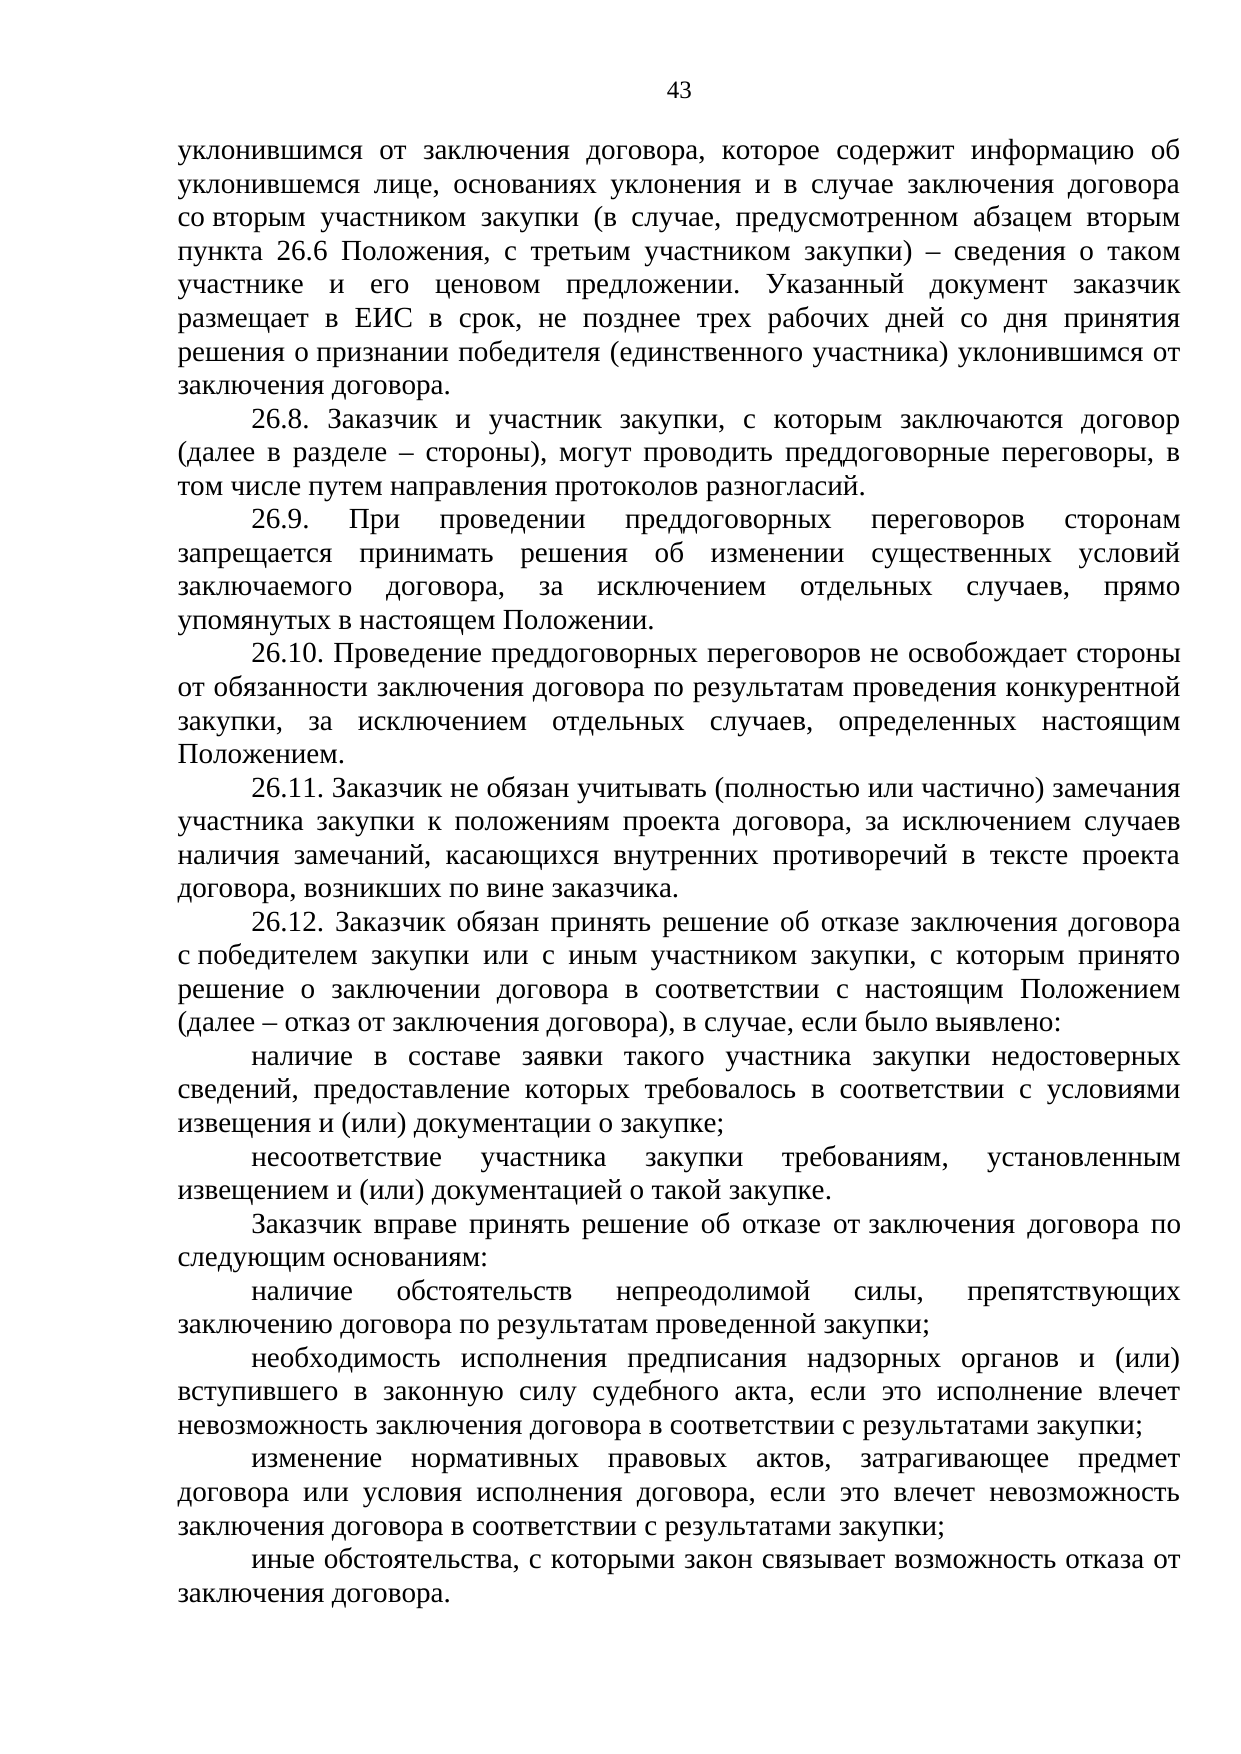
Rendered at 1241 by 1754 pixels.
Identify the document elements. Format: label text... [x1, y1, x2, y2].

list 26.11. Заказчик не обязан учитывать (полностью или частично) замечания участника закупки к положениям проекта договора, за исключением случаев наличия замечаний, касающихся внутренних противоречий в тексте проекта договора, возникших по вине заказчика. [177, 770, 1181, 904]
list несоответствие участника закупки требованиям, установленным извещением и (или) документацией о такой закупке. [177, 1139, 1181, 1206]
list Заказчик вправе принять решение об отказе от заключения договора по следующим основаниям: [177, 1206, 1181, 1273]
list иные обстоятельства, с которыми закон связывает возможность отказа от заключения договора. [177, 1541, 1181, 1608]
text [177, 132, 1181, 401]
list наличие в составе заявки такого участника закупки недостоверных сведений, предоставление которых требовалось в соответствии с условиями извещения и (или) документации о закупке; [177, 1038, 1181, 1139]
list 26.8. Заказчик и участник закупки, с которым заключаются договор (далее в разделе – стороны), могут проводить преддоговорные переговоры, в том числе путем направления протоколов разногласий. [177, 401, 1181, 501]
list изменение нормативных правовых актов, затрагивающее предмет договора или условия исполнения договора, если это влечет невозможность заключения договора в соответствии с результатами закупки; [177, 1441, 1181, 1541]
list 26.9. При проведении преддоговорных переговоров сторонам запрещается принимать решения об изменении существенных условий заключаемого договора, за исключением отдельных случаев, прямо упомянутых в настоящем Положении. [177, 501, 1181, 636]
list наличие обстоятельств непреодолимой силы, препятствующих заключению договора по результатам проведенной закупки; [177, 1273, 1181, 1340]
list 26.12. Заказчик обязан принять решение об отказе заключения договора с победителем закупки или с иным участником закупки, с которым принято решение о заключении договора в соответствии с настоящим Положением (далее – отказ от заключения договора), в случае, если было выявлено: [177, 904, 1181, 1038]
list 26.10. Проведение преддоговорных переговоров не освобождает стороны от обязанности заключения договора по результатам проведения конкурентной закупки, за исключением отдельных случаев, определенных настоящим Положением. [177, 636, 1181, 770]
list необходимость исполнения предписания надзорных органов и (или) вступившего в законную силу судебного акта, если это исполнение влечет невозможность заключения договора в соответствии с результатами закупки; [177, 1340, 1181, 1441]
